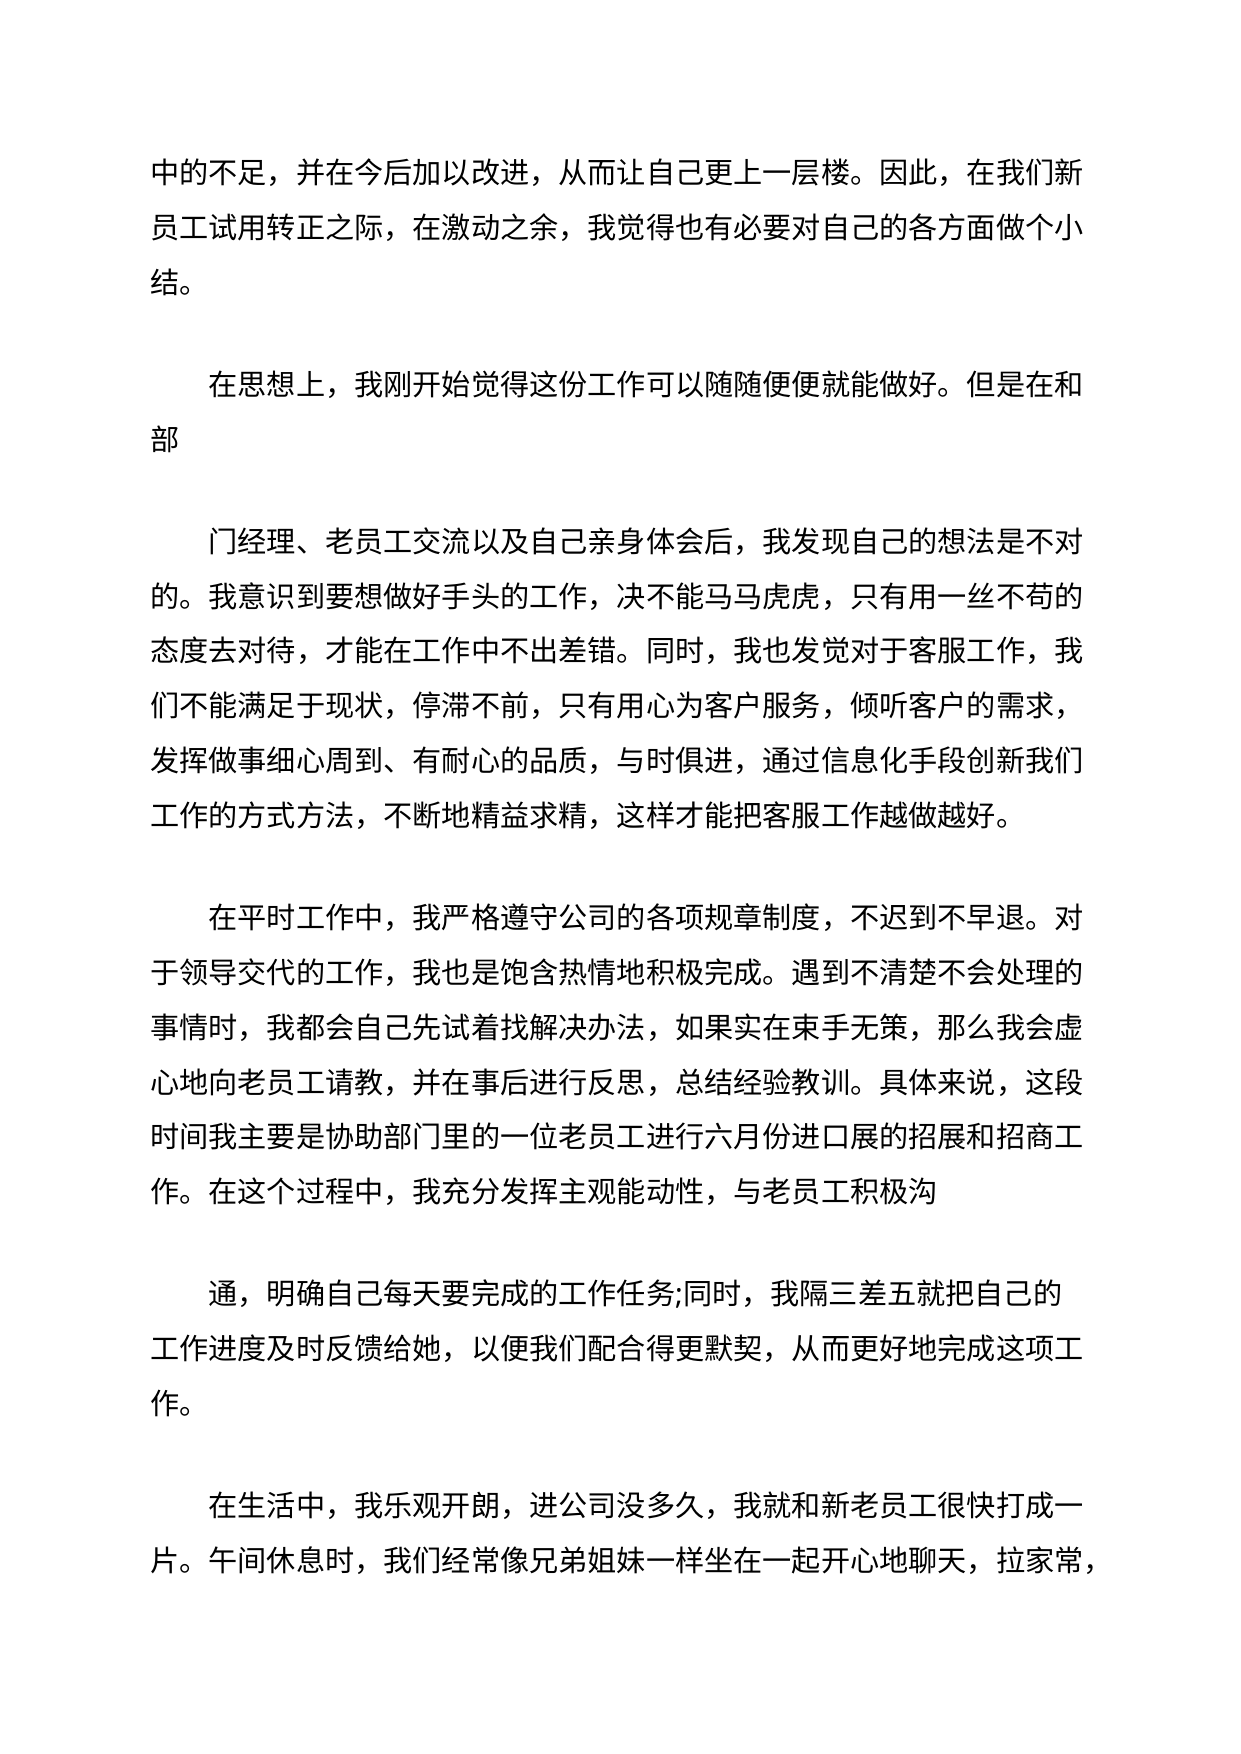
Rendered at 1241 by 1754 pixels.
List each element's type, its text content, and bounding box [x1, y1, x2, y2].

text 门经理、老员工交流以及自己亲身体会后，我发现自己的想法是不对的。我意识到要想做好手头的工作，决不能马马虎虎，只有用一丝不苟的态度去对待，才能在工作中不出差错。同时，我也发觉对于客服工作，我们不能满足于现状，停滞不前，只有用心为客户服务，倾听客户的需求，发挥做事细心周到、有耐心的品质，与时俱进，通过信息化手段创新我们工作的方式方法，不断地精益求精，这样才能把客服工作越做越好。 [150, 518, 1090, 835]
text 通，明确自己每天要完成的工作任务;同时，我隔三差五就把自己的工作进度及时反馈给她，以便我们配合得更默契，从而更好地完成这项工作。 [150, 1271, 1090, 1423]
text 在思想上，我刚开始觉得这份工作可以随随便便就能做好。但是在和部 [150, 362, 1090, 459]
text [150, 1482, 1090, 1579]
text 在平时工作中，我严格遵守公司的各项规章制度，不迟到不早退。对于领导交代的工作，我也是饱含热情地积极完成。遇到不清楚不会处理的事情时，我都会自己先试着找解决办法，如果实在束手无策，那么我会虚心地向老员工请教，并在事后进行反思，总结经验教训。具体来说，这段时间我主要是协助部门里的一位老员工进行六月份进口展的招展和招商工作。在这个过程中，我充分发挥主观能动性，与老员工积极沟 [150, 894, 1090, 1211]
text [150, 150, 1090, 302]
